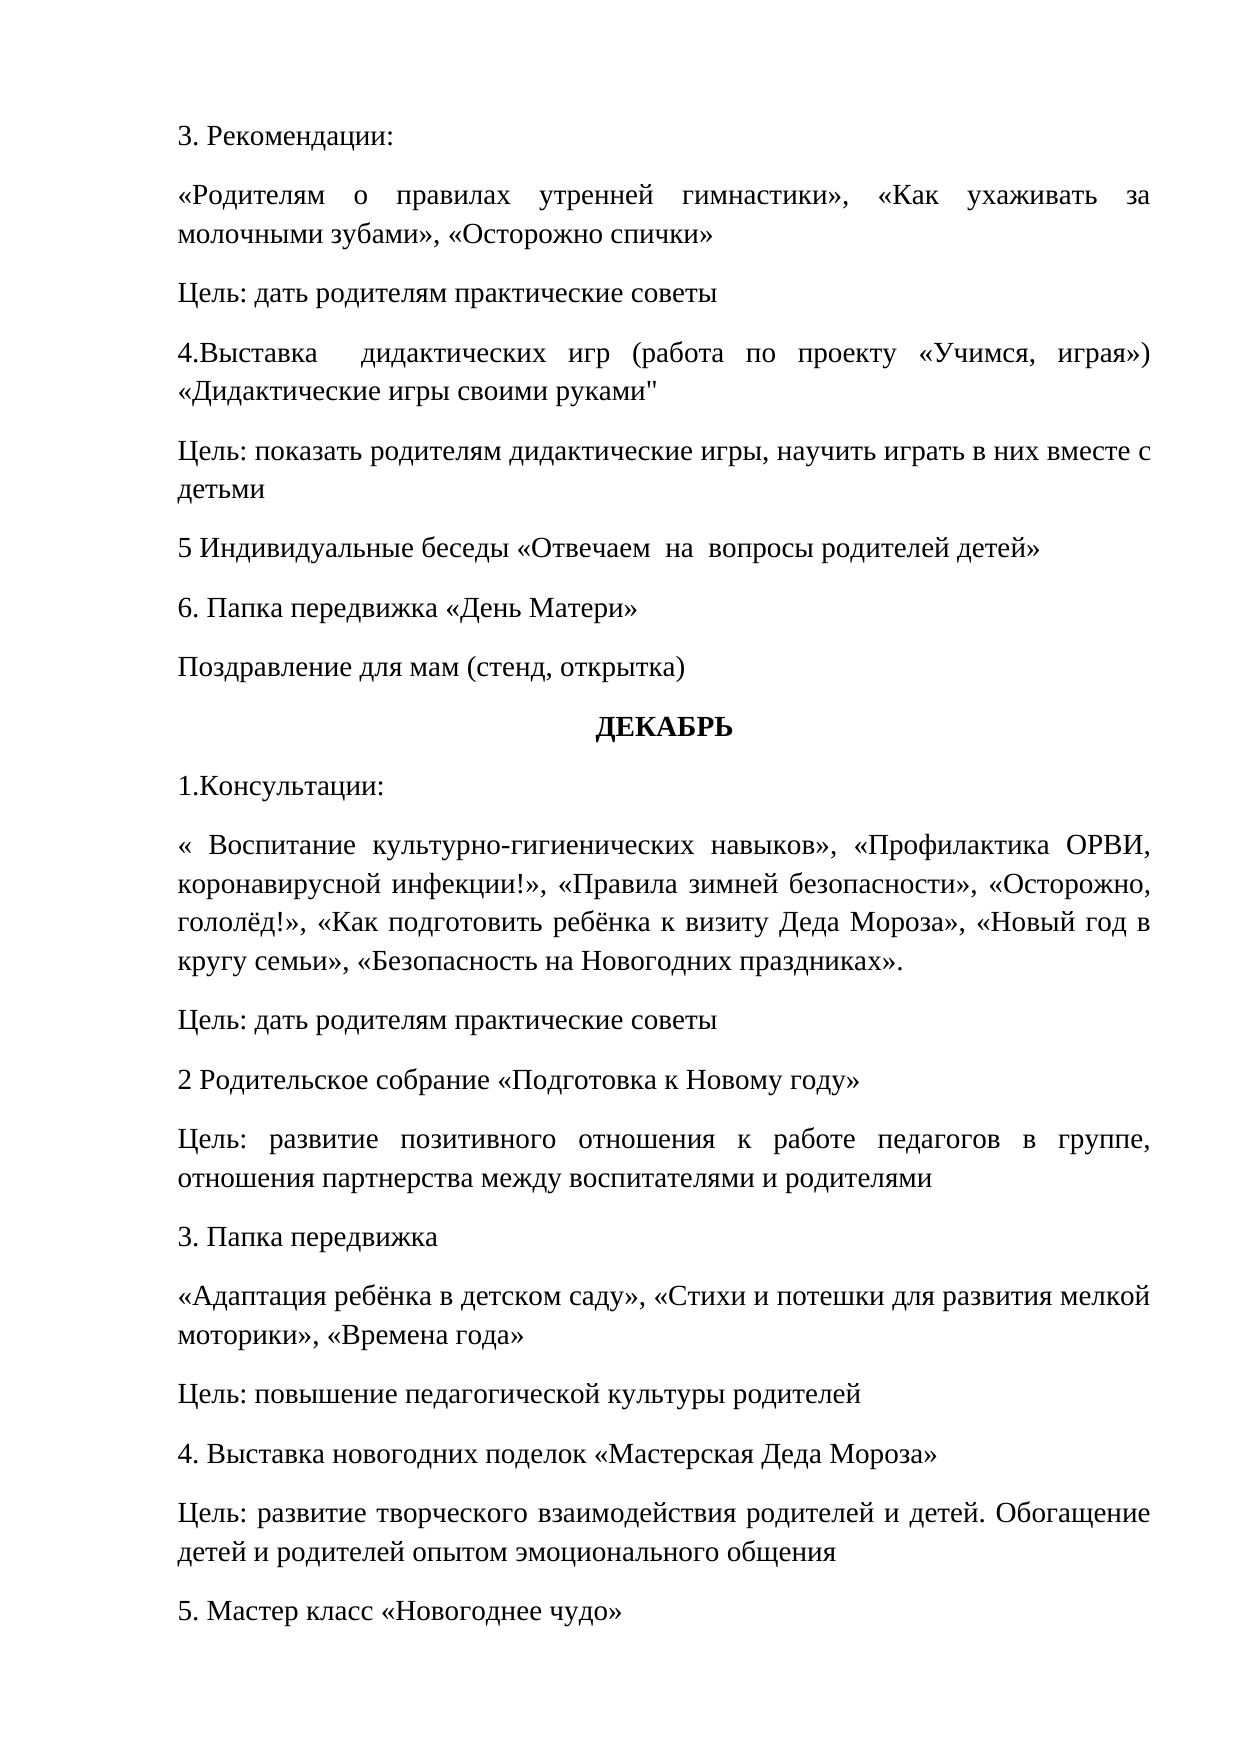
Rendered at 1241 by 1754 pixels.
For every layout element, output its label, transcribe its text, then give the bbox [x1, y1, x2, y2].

text 4.Выставка дидактических игр (работа по проекту «Учимся, играя») «Дидактические игры своими руками" [177, 335, 1152, 407]
text 6. Папка передвижка «День Матери» [177, 590, 1152, 623]
text Цель: повышение педагогической культуры родителей [177, 1376, 1152, 1410]
text Поздравление для мам (стенд, открытка) [177, 649, 1152, 683]
text 5. Мастер класс «Новогоднее чудо» [177, 1593, 1152, 1627]
text 5 Индивидуальные беседы «Отвечаем на вопросы родителей детей» [177, 531, 1152, 564]
text Цель: дать родителям практические советы [177, 275, 1152, 309]
text Цель: развитие позитивного отношения к работе педагогов в группе, отношения партнерства между воспитателями и родителями [177, 1121, 1152, 1193]
text 2 Родительское собрание «Подготовка к Новому году» [177, 1062, 1152, 1095]
text Цель: развитие творческого взаимодействия родителей и детей. Обогащение детей и родителей опытом эмоционального общения [177, 1495, 1152, 1567]
text Цель: показать родителям дидактические игры, научить играть в них вместе с детьми [177, 433, 1152, 505]
text 3. Папка передвижка [177, 1219, 1152, 1253]
text «Адаптация ребёнка в детском саду», «Стихи и потешки для развития мелкой моторики», «Времена года» [177, 1278, 1152, 1351]
text 3. Рекомендации: [177, 118, 1152, 152]
text Цель: дать родителям практические советы [177, 1002, 1152, 1036]
text « Воспитание культурно-гигиенических навыков», «Профилактика ОРВИ, коронавирусной инфекции!», «Правила зимней безопасности», «Осторожно, гололёд!», «Как подготовить ребёнка к визиту Деда Мороза», «Новый год в кругу семьи», «Безопасность на Новогодних праздниках». [177, 827, 1152, 977]
text 4. Выставка новогодних поделок «Мастерская Деда Мороза» [177, 1436, 1152, 1469]
text ДЕКАБРЬ [177, 709, 1152, 742]
text «Родителям о правилах утренней гимнастики», «Как ухаживать за молочными зубами», «Осторожно спички» [177, 177, 1152, 249]
text 1.Консультации: [177, 768, 1152, 802]
